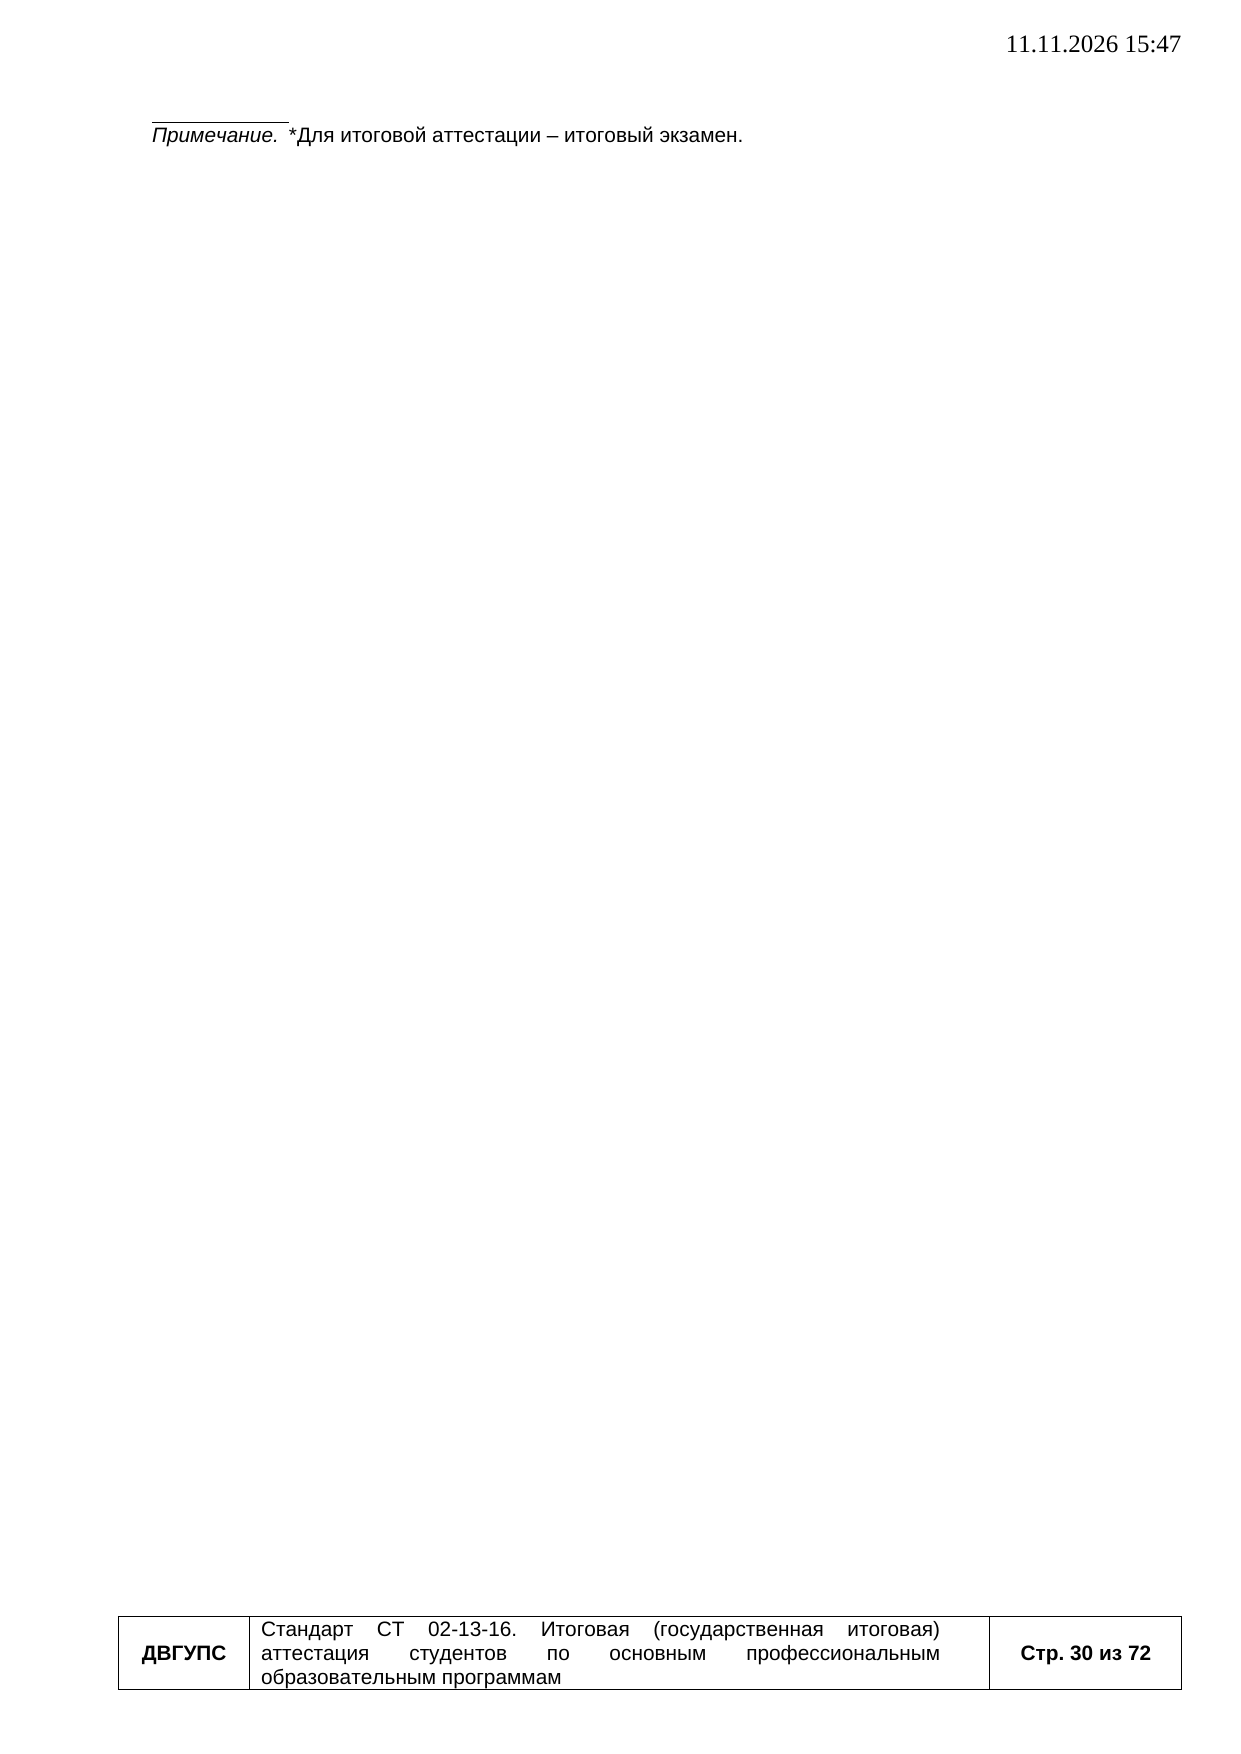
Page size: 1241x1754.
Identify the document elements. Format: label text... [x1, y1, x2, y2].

table_header Примечание. [152, 123, 289, 160]
table_header *Для итоговой аттестации – итоговый экзамен. [289, 122, 1171, 160]
